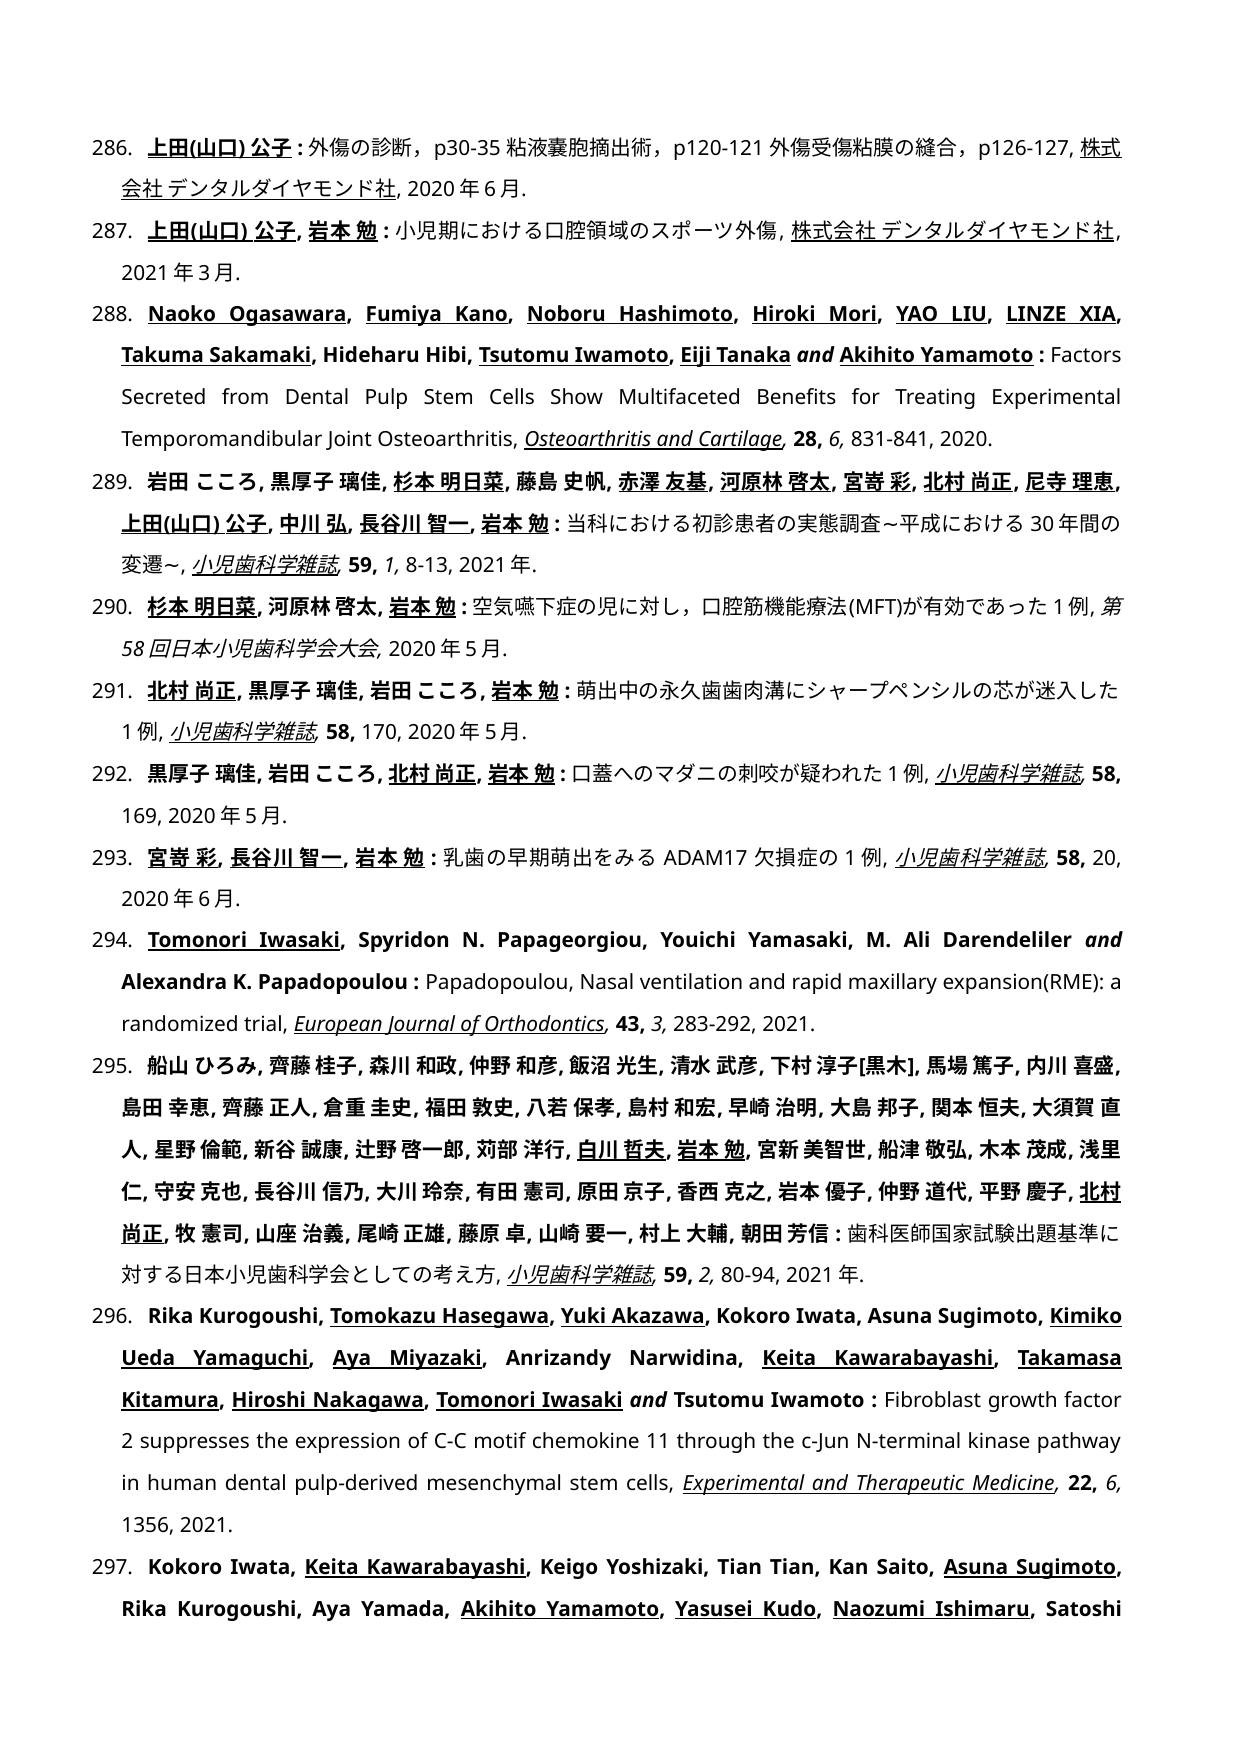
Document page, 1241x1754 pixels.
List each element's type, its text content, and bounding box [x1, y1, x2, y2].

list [92, 1545, 1122, 1629]
list Rika Kurogoushi, Tomokazu Hasegawa, Yuki Akazawa, Kokoro Iwata, Asuna Sugimoto, Kimiko Ueda Yamaguchi, Aya Miyazaki, Anrizandy Narwidina, Keita Kawarabayashi, Takamasa Kitamura, Hiroshi Nakagawa, Tomonori Iwasaki and Tsutomu Iwamoto : Fibroblast growth factor 2 suppresses the expression of C-C motif chemokine 11 through the c-Jun N-terminal kinase pathway in human dental pulp-derived mesenchymal stem cells, Experimental and Therapeutic Medicine, 22, 6, 1356, 2021. [92, 1295, 1122, 1545]
list 杉本 明日菜, 河原林 啓太, 岩本 勉 : 空気嚥下症の児に対し，口腔筋機能療法(MFT)が有効であった1例, 第58回日本小児歯科学会大会, 2020年5月. [92, 584, 1122, 668]
list Tomonori Iwasaki, Spyridon N. Papageorgiou, Youichi Yamasaki, M. Ali Darendeliler and Alexandra K. Papadopoulou : Papadopoulou, Nasal ventilation and rapid maxillary expansion(RME): a randomized trial, European Journal of Orthodontics, 43, 3, 283-292, 2021. [92, 919, 1122, 1044]
list 宮嵜 彩, 長谷川 智一, 岩本 勉 : 乳歯の早期萌出をみる ADAM17 欠損症の1例, 小児歯科学雑誌, 58, 20, 2020年6月. [92, 835, 1122, 919]
list 上田(山口) 公子 : 外傷の診断，p30-35 粘液嚢胞摘出術，p120-121 外傷受傷粘膜の縫合，p126-127, 株式会社 デンタルダイヤモンド社, 2020年6月. [92, 125, 1122, 209]
list 船山 ひろみ, 齊藤 桂子, 森川 和政, 仲野 和彦, 飯沼 光生, 清水 武彦, 下村 淳子[黒木], 馬場 篤子, 内川 喜盛, 島田 幸恵, 齊藤 正人, 倉重 圭史, 福田 敦史, 八若 保孝, 島村 和宏, 早崎 治明, 大島 邦子, 関本 恒夫, 大須賀 直人, 星野 倫範, 新谷 誠康, 辻野 啓一郎, 苅部 洋行, 白川 哲夫, 岩本 勉, 宮新 美智世, 船津 敬弘, 木本 茂成, 浅里 仁, 守安 克也, 長谷川 信乃, 大川 玲奈, 有田 憲司, 原田 京子, 香西 克之, 岩本 優子, 仲野 道代, 平野 慶子, 北村 尚正, 牧 憲司, 山座 治義, 尾崎 正雄, 藤原 卓, 山崎 要一, 村上 大輔, 朝田 芳信 : 歯科医師国家試験出題基準に対する日本小児歯科学会としての考え方, 小児歯科学雑誌, 59, 2, 80-94, 2021年. [92, 1044, 1122, 1295]
list 黒厚子 璃佳, 岩田 こころ, 北村 尚正, 岩本 勉 : 口蓋へのマダニの刺咬が疑われた1例, 小児歯科学雑誌, 58, 169, 2020年5月. [92, 752, 1122, 835]
list Naoko Ogasawara, Fumiya Kano, Noboru Hashimoto, Hiroki Mori, YAO LIU, LINZE XIA, Takuma Sakamaki, Hideharu Hibi, Tsutomu Iwamoto, Eiji Tanaka and Akihito Yamamoto : Factors Secreted from Dental Pulp Stem Cells Show Multifaceted Benefits for Treating Experimental Temporomandibular Joint Osteoarthritis, Osteoarthritis and Cartilage, 28, 6, 831-841, 2020. [92, 292, 1122, 459]
list 岩田 こころ, 黒厚子 璃佳, 杉本 明日菜, 藤島 史帆, 赤澤 友基, 河原林 啓太, 宮嵜 彩, 北村 尚正, 尼寺 理恵, 上田(山口) 公子, 中川 弘, 長谷川 智一, 岩本 勉 : 当科における初診患者の実態調査∼平成における30年間の変遷∼, 小児歯科学雑誌, 59, 1, 8-13, 2021年. [92, 459, 1122, 584]
list 上田(山口) 公子, 岩本 勉 : 小児期における口腔領域のスポーツ外傷, 株式会社 デンタルダイヤモンド社, 2021年3月. [92, 209, 1122, 292]
list 北村 尚正, 黒厚子 璃佳, 岩田 こころ, 岩本 勉 : 萌出中の永久歯歯肉溝にシャープペンシルの芯が迷入した1例, 小児歯科学雑誌, 58, 170, 2020年5月. [92, 668, 1122, 752]
